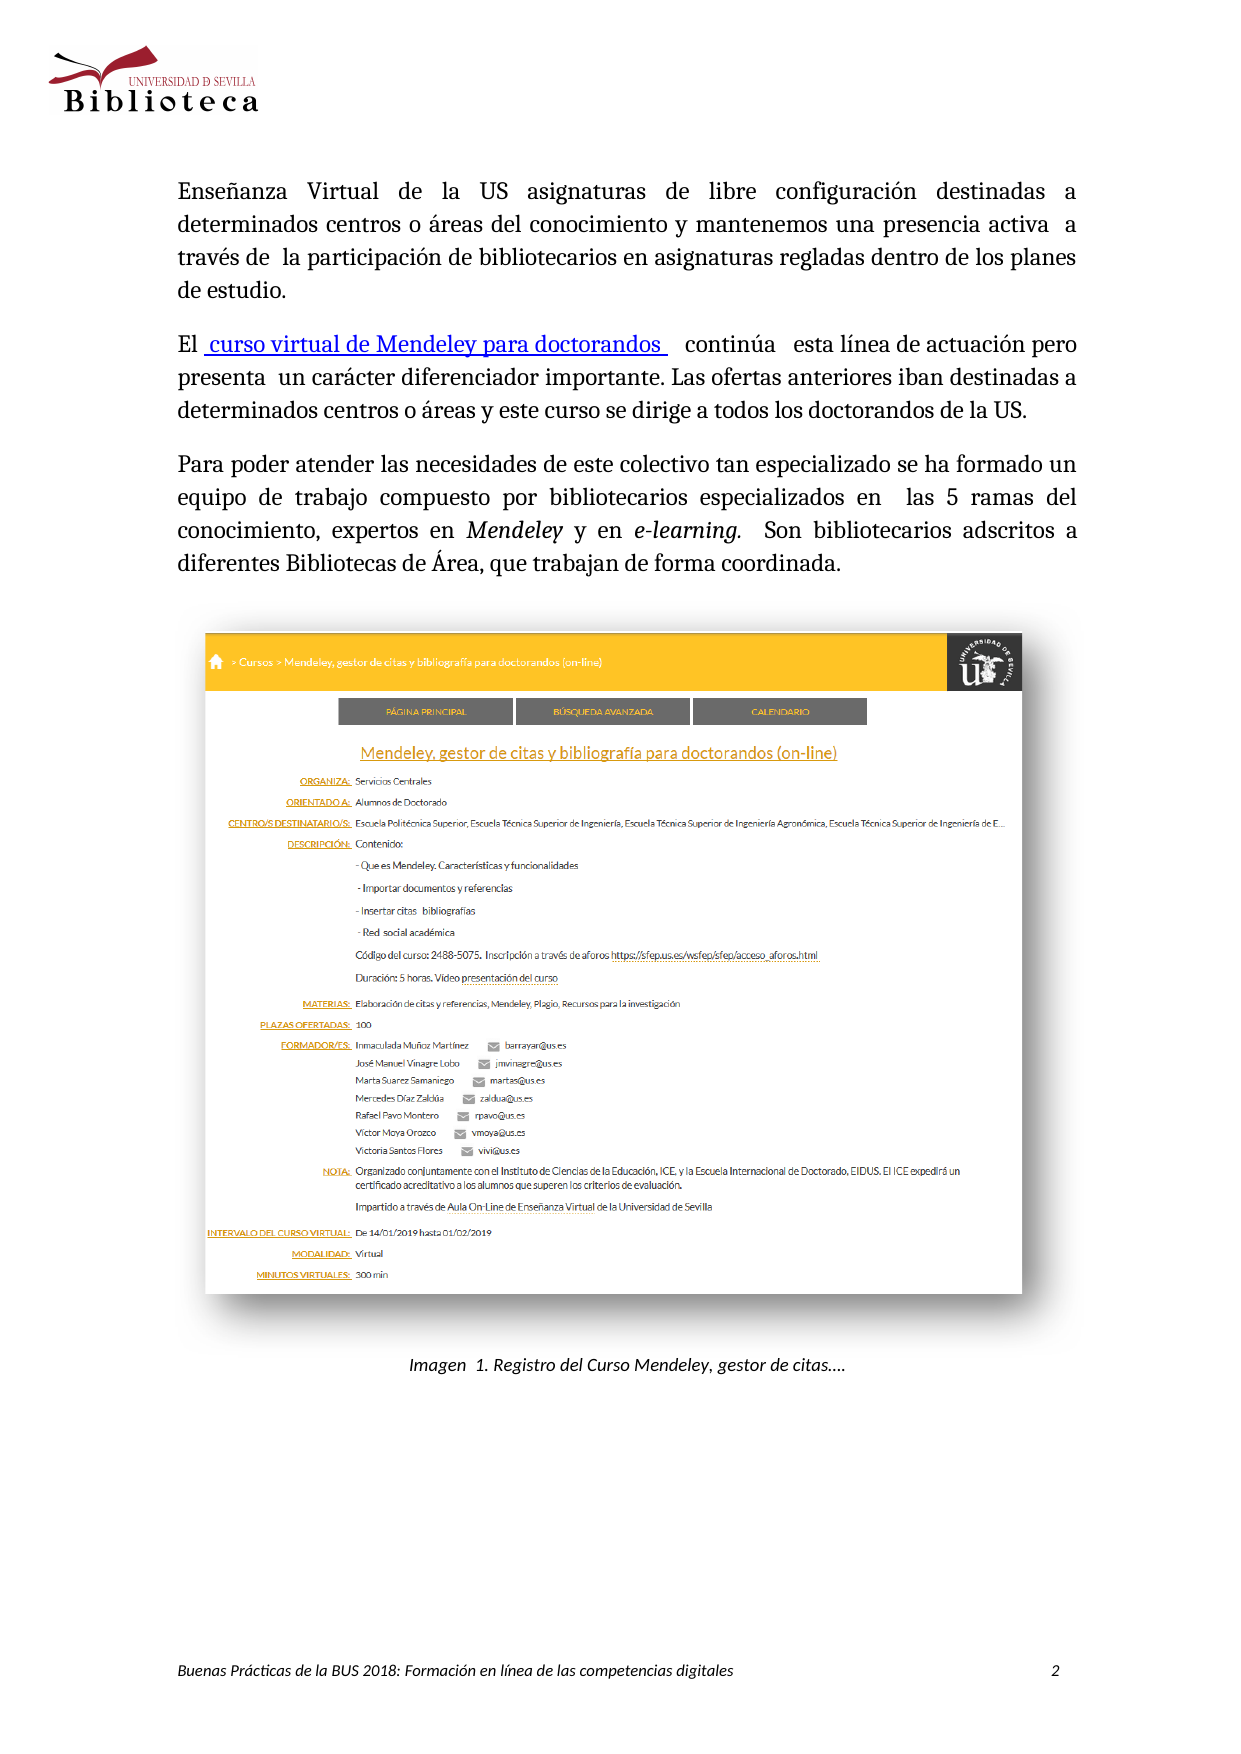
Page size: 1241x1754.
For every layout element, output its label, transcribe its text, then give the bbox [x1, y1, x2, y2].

text El curso virtual de Mendeley para doctorandos continúa esta línea de actuación pero presenta un carácter diferenciador importante. Las ofertas anteriores iban destinadas a determinados centros o áreas y este curso se dirige a todos los doctorandos de la US. [177, 330, 1078, 425]
picture [205, 631, 1023, 1294]
text Para poder atender las necesidades de este colectivo tan especializado se ha formado un equipo de trabajo compuesto por bibliotecarios especializados en las 5 ramas del conocimiento, expertos en Mendeley y en e-learning. Son bibliotecarios adscritos a diferentes Bibliotecas de Área, que trabajan de forma coordinada. [177, 450, 1078, 578]
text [177, 177, 1078, 305]
picture [48, 45, 259, 115]
